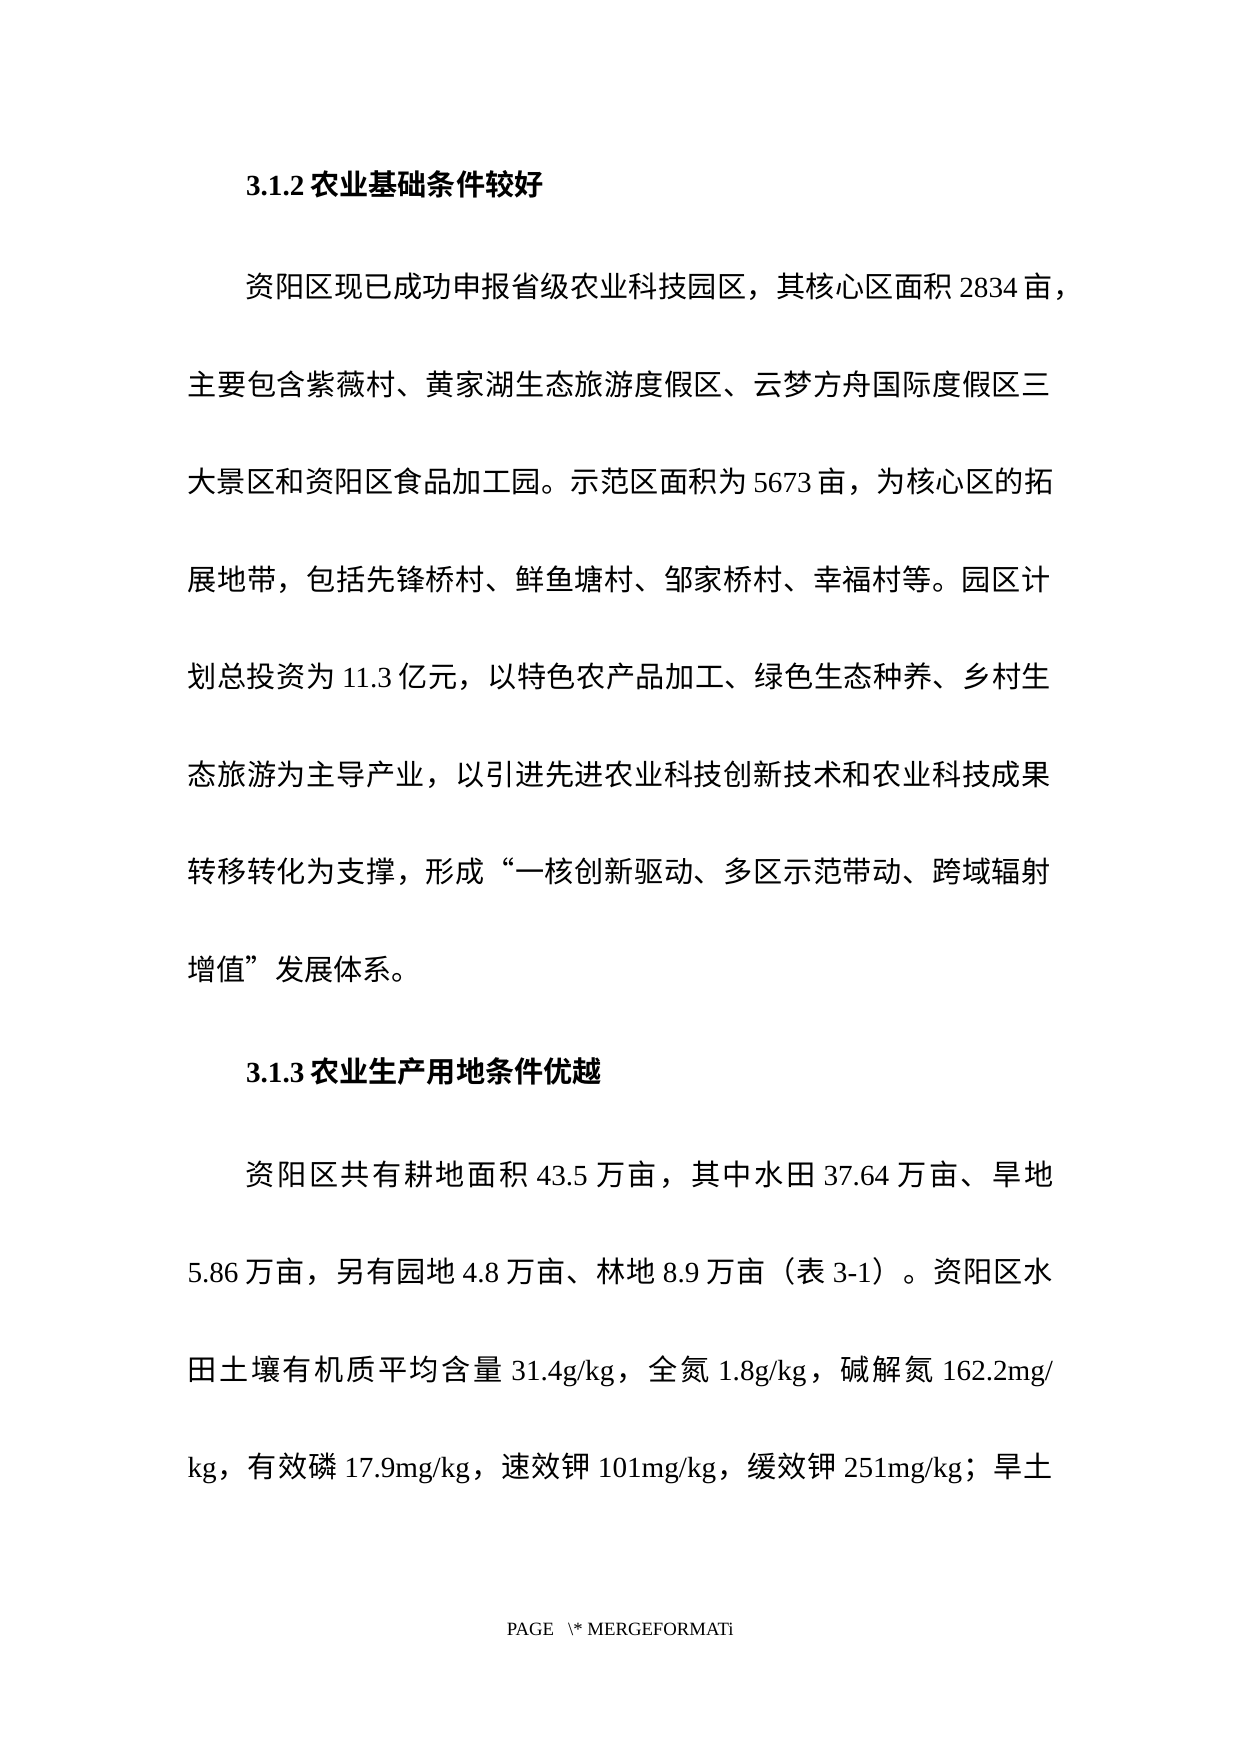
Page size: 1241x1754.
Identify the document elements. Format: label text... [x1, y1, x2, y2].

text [187, 1140, 1053, 1497]
text 资阳区现已成功申报省级农业科技园区，其核心区面积2834亩，主要包含紫薇村、黄家湖生态旅游度假区、云梦方舟国际度假区三大景区和资阳区食品加工园。示范区面积为5673亩，为核心区的拓展地带，包括先锋桥村、鲜鱼塘村、邹家桥村、幸福村等。园区计划总投资为11.3亿元，以特色农产品加工、绿色生态种养、乡村生态旅游为主导产业，以引进先进农业科技创新技术和农业科技成果转移转化为支撑，形成“一核创新驱动、多区示范带动、跨域辐射增值”发展体系。 [187, 252, 1053, 1000]
subtitle 3.1.3农业生产用地条件优越 [187, 1037, 1053, 1102]
subtitle 3.1.2农业基础条件较好 [187, 150, 1053, 215]
